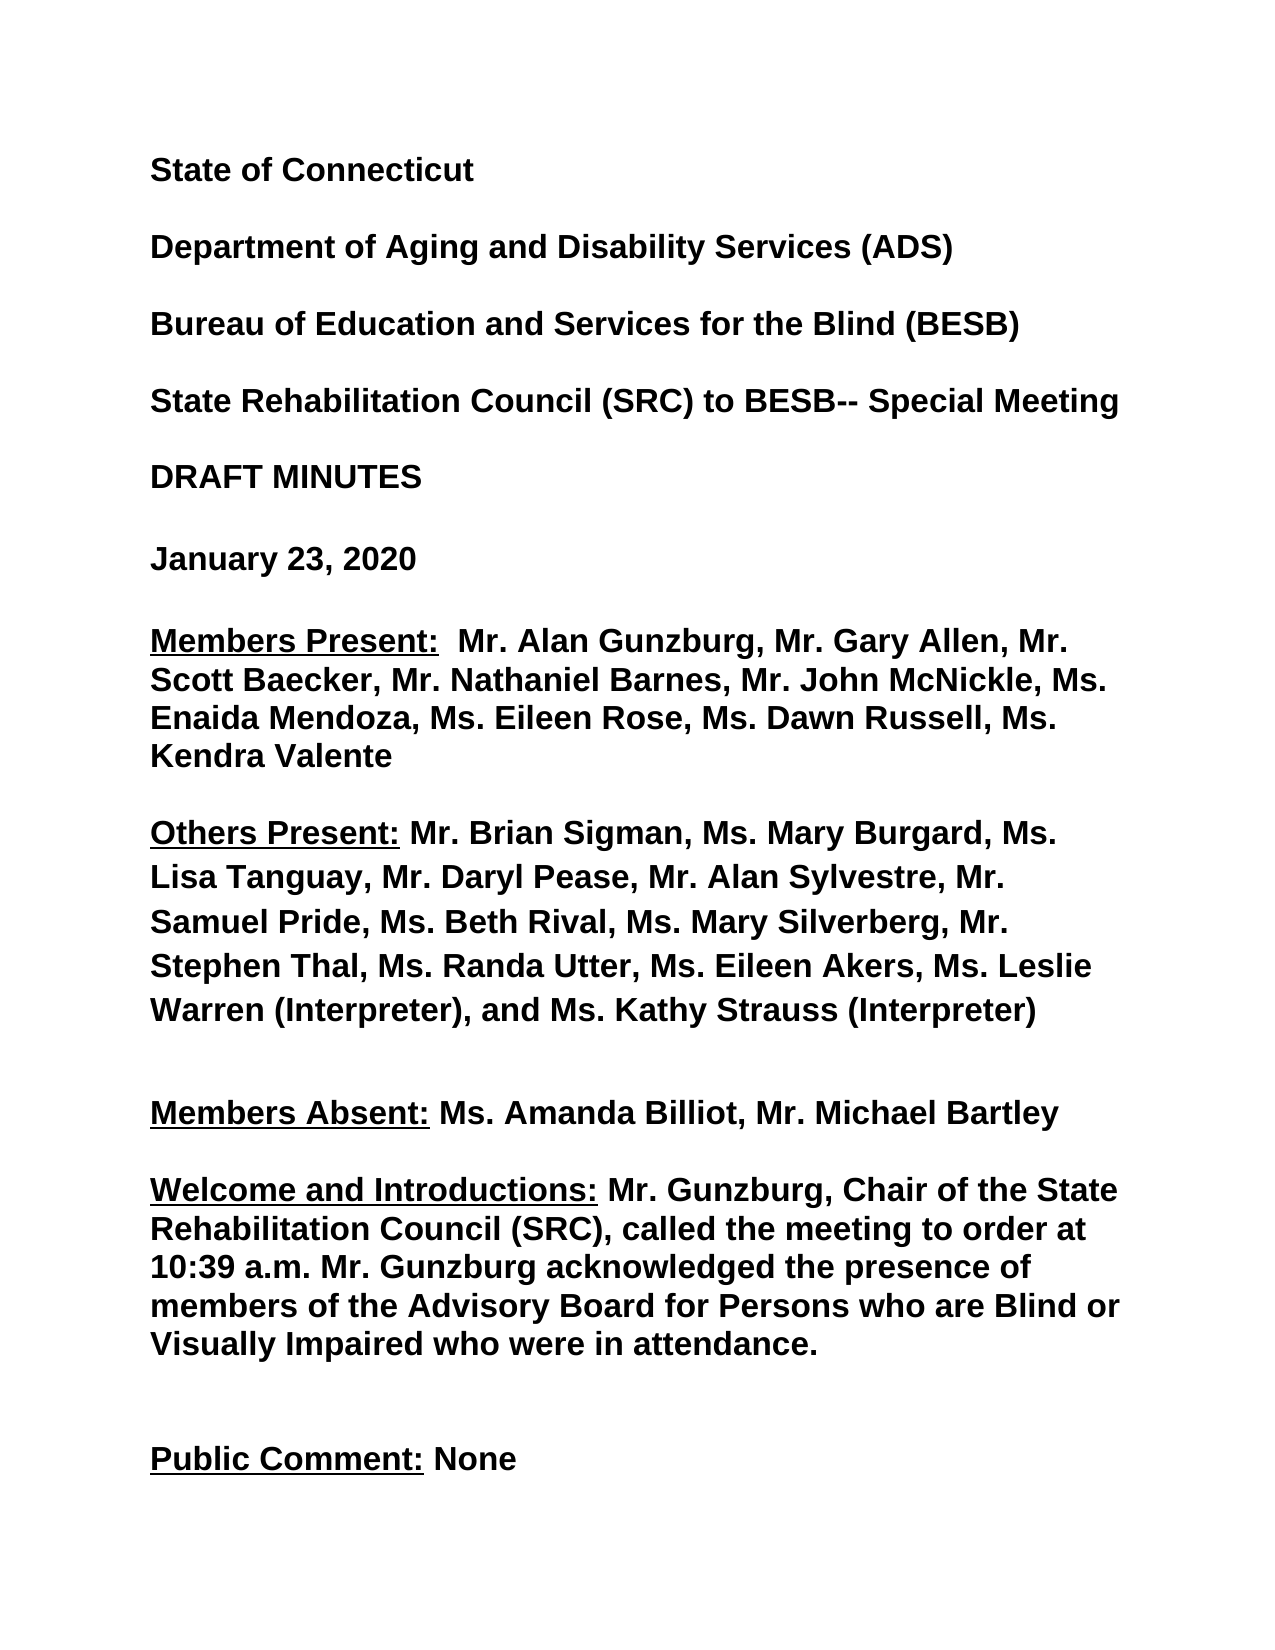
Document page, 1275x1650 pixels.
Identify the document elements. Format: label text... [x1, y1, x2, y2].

text Welcome and Introductions: Mr. Gunzburg, Chair of the State Rehabilitation Council (SRC), called the meeting to order at 10:39 a.m. Mr. Gunzburg acknowledged the presence of members of the Advisory Board for Persons who are Blind or Visually Impaired who were in attendance. [150, 1170, 1125, 1362]
subtitle January 23, 2020 [150, 538, 1125, 577]
text Others Present: Mr. Brian Sigman, Ms. Mary Burgard, Ms. Lisa Tanguay, Mr. Daryl Pease, Mr. Alan Sylvestre, Mr. Samuel Pride, Ms. Beth Rival, Ms. Mary Silverberg, Mr. Stephen Thal, Ms. Randa Utter, Ms. Eileen Akers, Ms. Leslie Warren (Interpreter), and Ms. Kathy Strauss (Interpreter) [150, 813, 1125, 1028]
text Members Present: Mr. Alan Gunzburg, Mr. Gary Allen, Mr. Scott Baecker, Mr. Nathaniel Barnes, Mr. John McNickle, Ms. Enaida Mendoza, Ms. Eileen Rose, Ms. Dawn Russell, Ms. Kendra Valente [150, 621, 1125, 775]
text State Rehabilitation Council (SRC) to BESB-- Special Meeting [150, 381, 1125, 419]
text Members Absent: Ms. Amanda Billiot, Mr. Michael Bartley [150, 1093, 1125, 1132]
text State of Connecticut [150, 150, 1125, 188]
text Department of Aging and Disability Services (ADS) [150, 227, 1125, 265]
text Bureau of Education and Services for the Blind (BESB) [150, 304, 1125, 342]
text DRAFT MINUTES [150, 457, 1125, 496]
text Public Comment: None [150, 1439, 1125, 1478]
